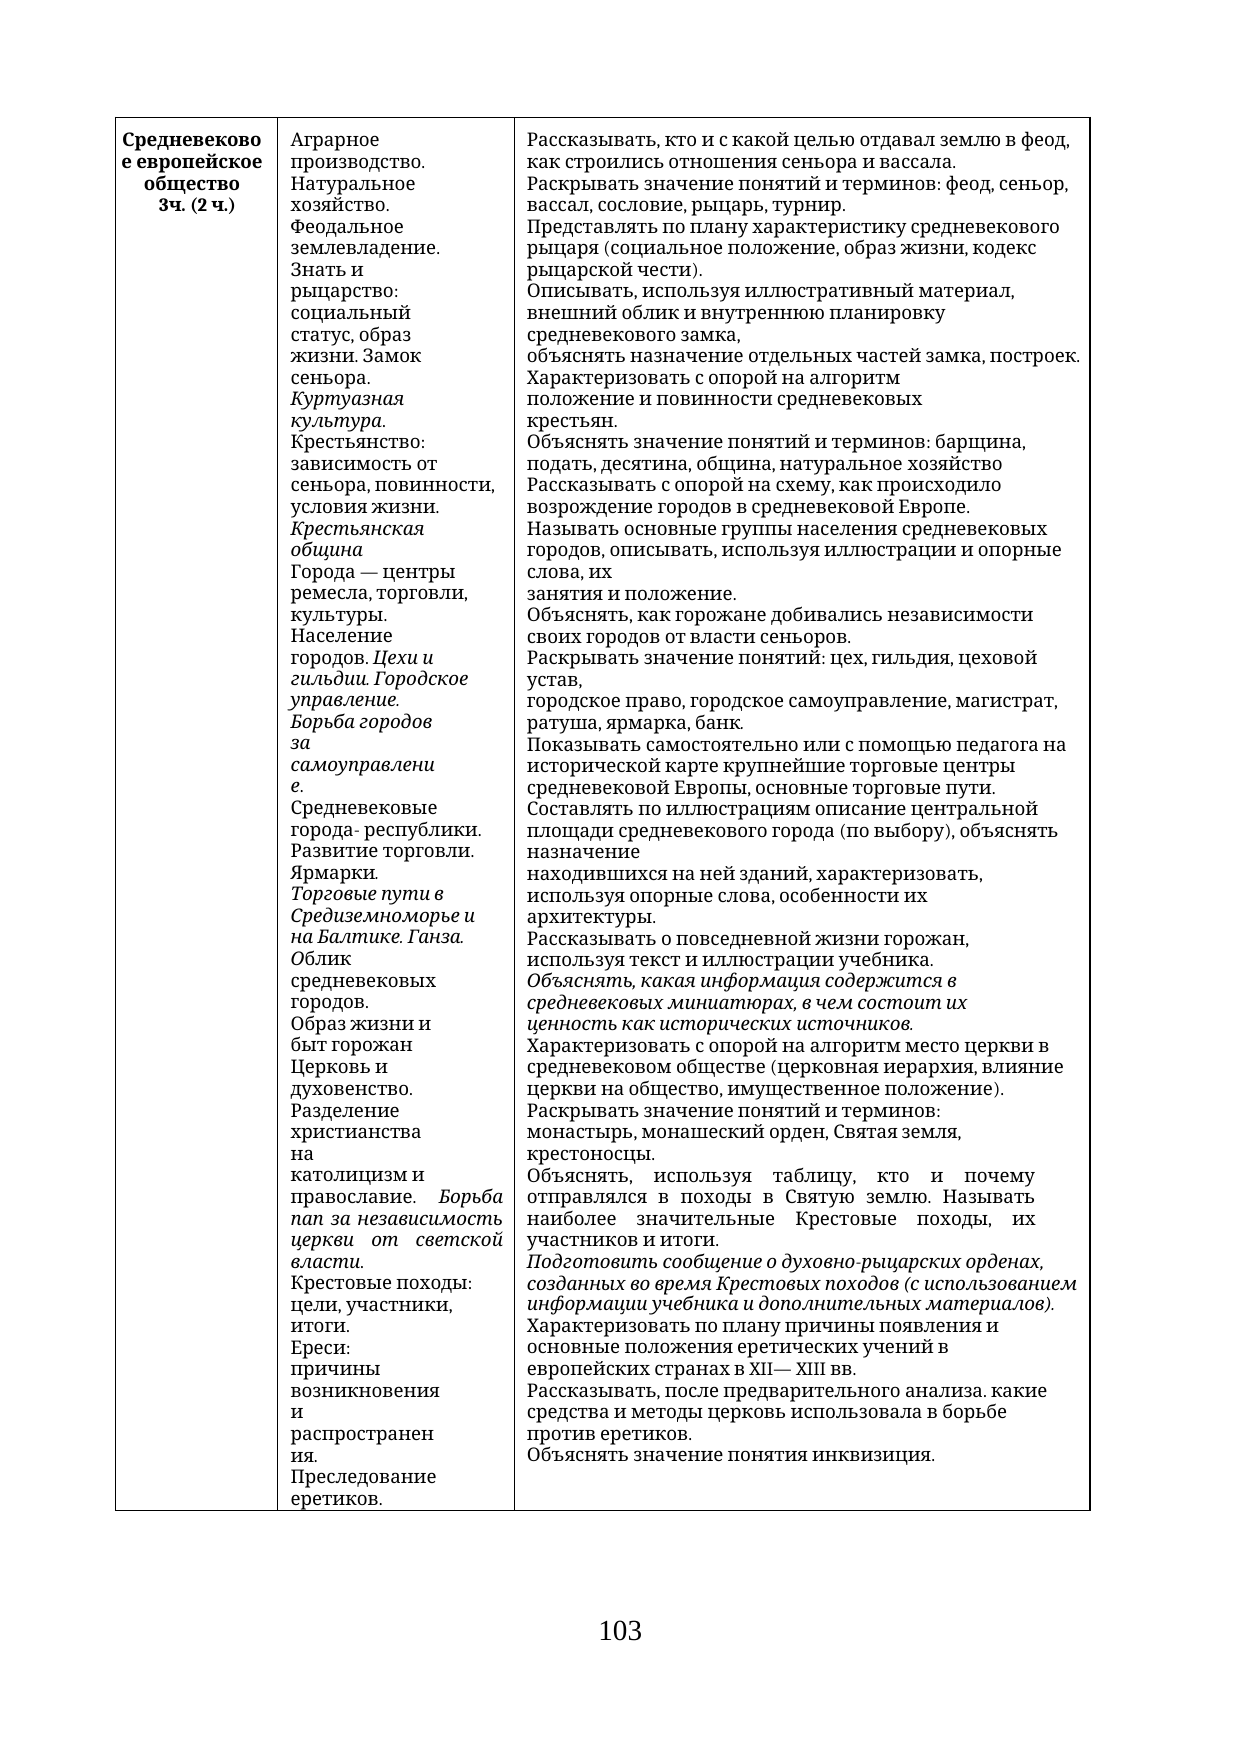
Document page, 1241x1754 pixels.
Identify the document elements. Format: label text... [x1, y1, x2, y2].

table_header Рассказывать, кто и с какой целью отдавал землю в феод, как строились отношения сеньора и вассала. Раскрывать значение понятий и терминов: феод, сеньор, вассал, сословие, рыцарь, турнир. Представлять по плану характеристику средневекового рыцаря (социальное положение, образ жизни, кодекс рыцарской чести). Описывать, используя иллюстративный материал, внешний облик и внутреннюю планировку средневекового замка, объяснять назначение отдельных частей замка, построек. Характеризовать с опорой на алгоритм положение и повинности средневековых крестьян. Объяснять значение понятий и терминов: барщина, подать, десятина, община, натуральное хозяйство Рассказывать с опорой на схему, как происходило возрождение городов в средневековой Европе. Называть основные группы населения средневековых городов, описывать, используя иллюстрации и опорные слова, их занятия и положение. Объяснять, как горожане добивались независимости своих городов от власти сеньоров. Раскрывать значение понятий: цех, гильдия, цеховой устав, городское право, городское самоуправление, магистрат, ратуша, ярмарка, банк. Показывать самостоятельно или с помощью педагога на исторической карте крупнейшие торговые центры средневековой Европы, основные торговые пути. Составлять по иллюстрациям описание центральной площади средневекового города (по выбору), объяснять назначение находившихся на ней зданий, характеризовать, используя опорные слова, особенности их архитектуры. Рассказывать о повседневной жизни горожан, используя текст и иллюстрации учебника. Объяснять, какая информация содержится в средневековых миниатюрах, в чем состоит их ценность как исторических источников. Характеризовать с опорой на алгоритм место церкви в средневековом обществе (церковная иерархия, влияние церкви на общество, имущественное положение). Раскрывать значение понятий и терминов: монастырь, монашеский орден, Святая земля, крестоносцы. Объяснять, используя таблицу, кто и почему отправлялся в походы в Святую землю. Называть наиболее значительные Крестовые походы, их участников и итоги. Подготовить сообщение о духовно-рыцарских орденах, созданных во время Крестовых походов (с использованием информации учебника и дополнительных материалов). Характеризовать по плану причины появления и основные положения еретических учений в европейских странах в XII— XIII вв. Рассказывать, после предварительного анализа. какие средства и методы церковь использовала в борьбе против еретиков. Объяснять значение понятия инквизиция. [515, 118, 1089, 1510]
table_header Аграрное производство. Натуральное хозяйство. Феодальное землевладение. Знать и рыцарство: социальный статус, образ жизни. Замок сеньора. Куртуазная культура. Крестьянство: зависимость от сеньора, повинности, условия жизни. Крестьянская община Города — центры ремесла, торговли, культуры. Население городов. Цехи и гильдии. Городское управление. Борьба городов за самоуправление. Средневековые города- республики. Развитие торговли. Ярмарки. Торговые пути в Средиземноморье и на Балтике. Ганза. Облик средневековых городов. Образ жизни и быт горожан Церковь и духовенство. Разделение христианства на католицизм и православие. Борьба пап за независимость церкви от светской власти. Крестовые походы: цели, участники, итоги. Ереси: причины возникновения и распространения. Преследование еретиков. [278, 118, 514, 1510]
table_header Средневековое европейское общество 3ч. (2 ч.) [116, 118, 277, 1510]
